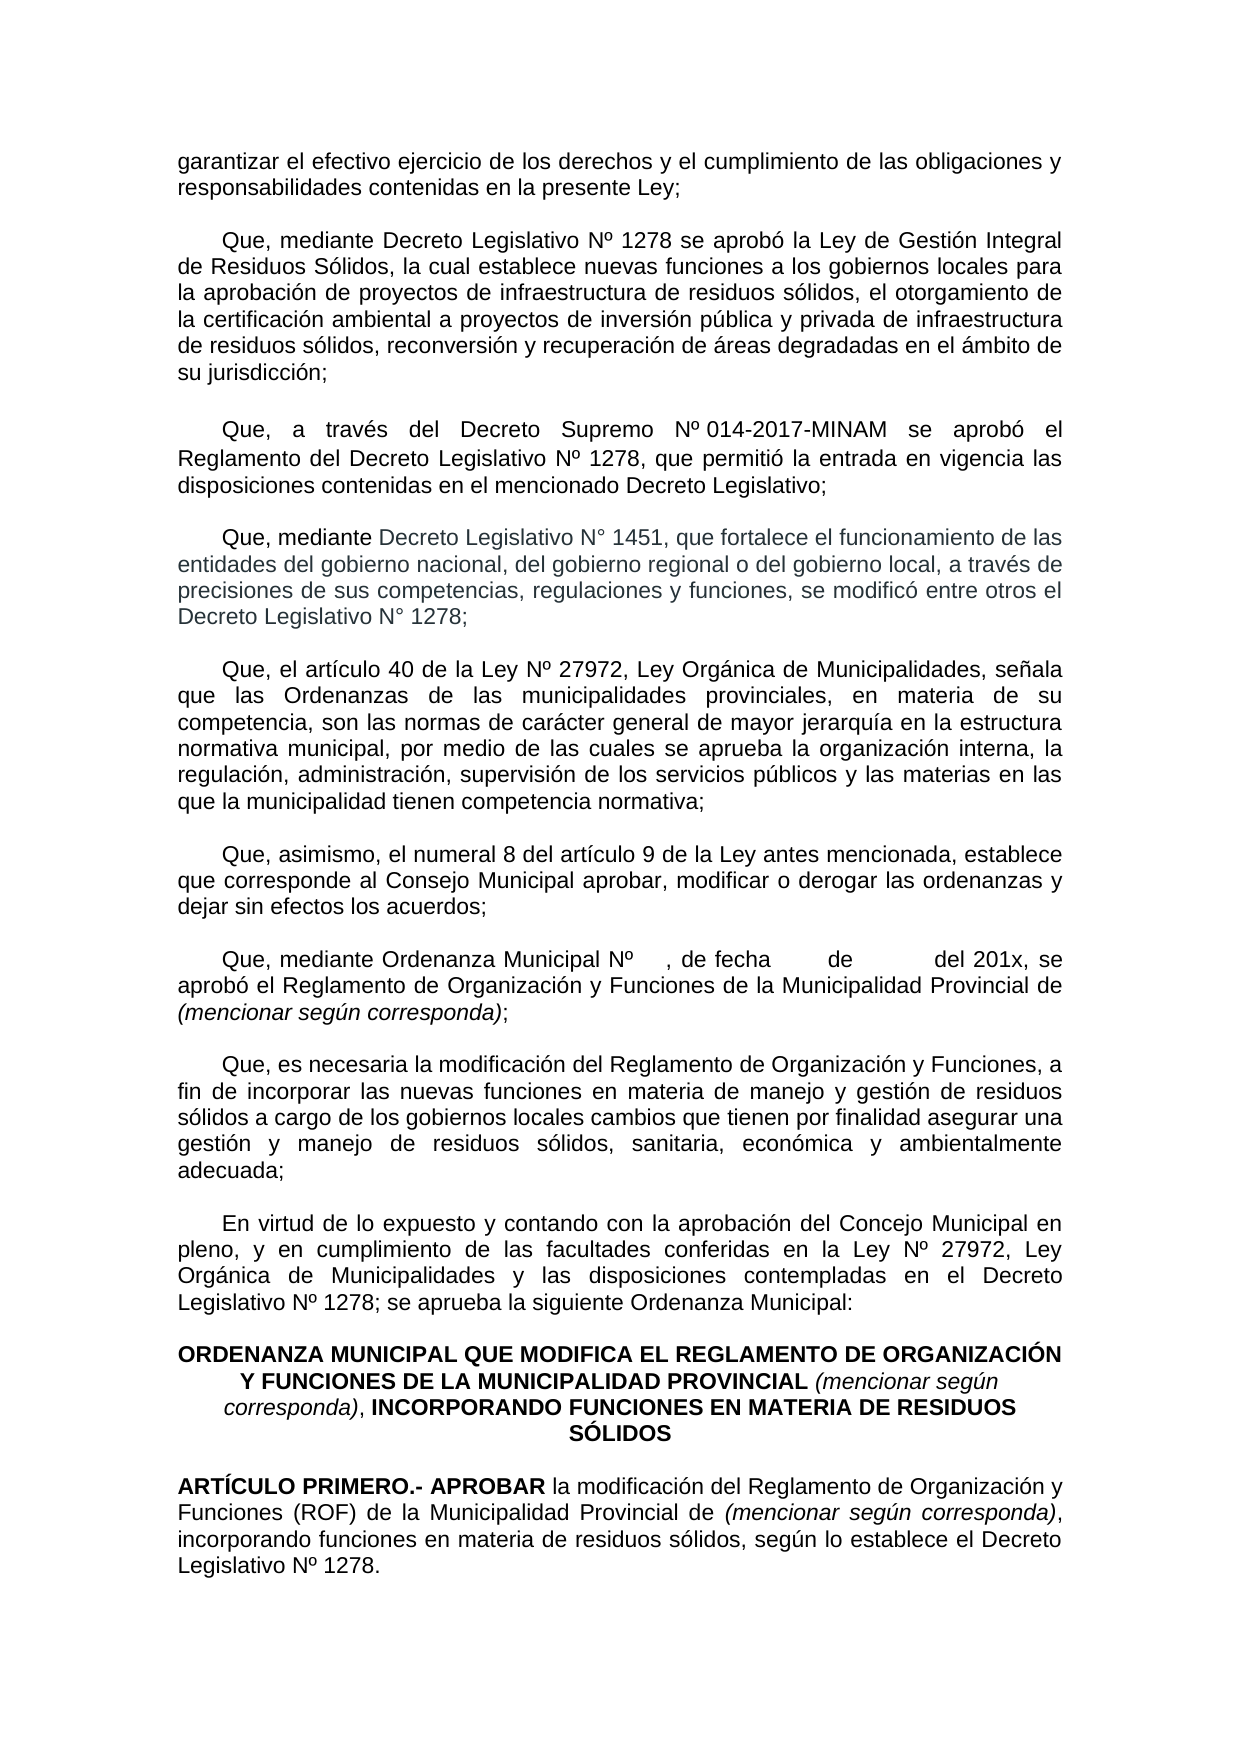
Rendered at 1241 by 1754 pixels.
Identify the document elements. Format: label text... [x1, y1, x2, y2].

text En virtud de lo expuesto y contando con la aprobación del Concejo Municipal en pleno, y en cumplimiento de las facultades conferidas en la Ley Nº 27972, Ley Orgánica de Municipalidades y las disposiciones contempladas en el Decreto Legislativo Nº 1278; se aprueba la siguiente Ordenanza Municipal: [177, 1209, 1063, 1315]
text Que, asimismo, el numeral 8 del artículo 9 de la Ley antes mencionada, establece que corresponde al Consejo Municipal aprobar, modificar o derogar las ordenanzas y dejar sin efectos los acuerdos; [177, 841, 1063, 919]
text Que, mediante Ordenanza Municipal Nº , de fecha de del 201x, se aprobó el Reglamento de Organización y Funciones de la Municipalidad Provincial de (mencionar según corresponda); [177, 946, 1063, 1025]
text Que, a través del Decreto Supremo Nº 014-2017-MINAM se aprobó el Reglamento del Decreto Legislativo Nº 1278, que permitió la entrada en vigencia las disposiciones contenidas en el mencionado Decreto Legislativo; [177, 411, 1063, 498]
text ORDENANZA MUNICIPAL QUE MODIFICA EL REGLAMENTO DE ORGANIZACIÓN Y FUNCIONES DE LA MUNICIPALIDAD PROVINCIAL (mencionar según corresponda), INCORPORANDO FUNCIONES EN MATERIA DE RESIDUOS SÓLIDOS [177, 1341, 1063, 1447]
text Que, es necesaria la modificación del Reglamento de Organización y Funciones, a fin de incorporar las nuevas funciones en materia de manejo y gestión de residuos sólidos a cargo de los gobiernos locales cambios que tienen por finalidad asegurar una gestión y manejo de residuos sólidos, sanitaria, económica y ambientalmente adecuada; [177, 1051, 1063, 1183]
text ARTÍCULO PRIMERO.- APROBAR la modificación del Reglamento de Organización y Funciones (ROF) de la Municipalidad Provincial de (mencionar según corresponda), incorporando funciones en materia de residuos sólidos, según lo establece el Decreto Legislativo Nº 1278. [177, 1473, 1063, 1578]
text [177, 148, 1063, 200]
text Que, mediante Decreto Legislativo N° 1451, que fortalece el funcionamiento de las entidades del gobierno nacional, del gobierno regional o del gobierno local, a través de precisiones de sus competencias, regulaciones y funciones, se modificó entre otros el Decreto Legislativo N° 1278; [177, 524, 1063, 630]
text Que, mediante Decreto Legislativo Nº 1278 se aprobó la Ley de Gestión Integral de Residuos Sólidos, la cual establece nuevas funciones a los gobiernos locales para la aprobación de proyectos de infraestructura de residuos sólidos, el otorgamiento de la certificación ambiental a proyectos de inversión pública y privada de infraestructura de residuos sólidos, reconversión y recuperación de áreas degradadas en el ámbito de su jurisdicción; [177, 227, 1063, 385]
text Que, el artículo 40 de la Ley Nº 27972, Ley Orgánica de Municipalidades, señala que las Ordenanzas de las municipalidades provinciales, en materia de su competencia, son las normas de carácter general de mayor jerarquía en la estructura normativa municipal, por medio de las cuales se aprueba la organización interna, la regulación, administración, supervisión de los servicios públicos y las materias en las que la municipalidad tienen competencia normativa; [177, 656, 1063, 814]
